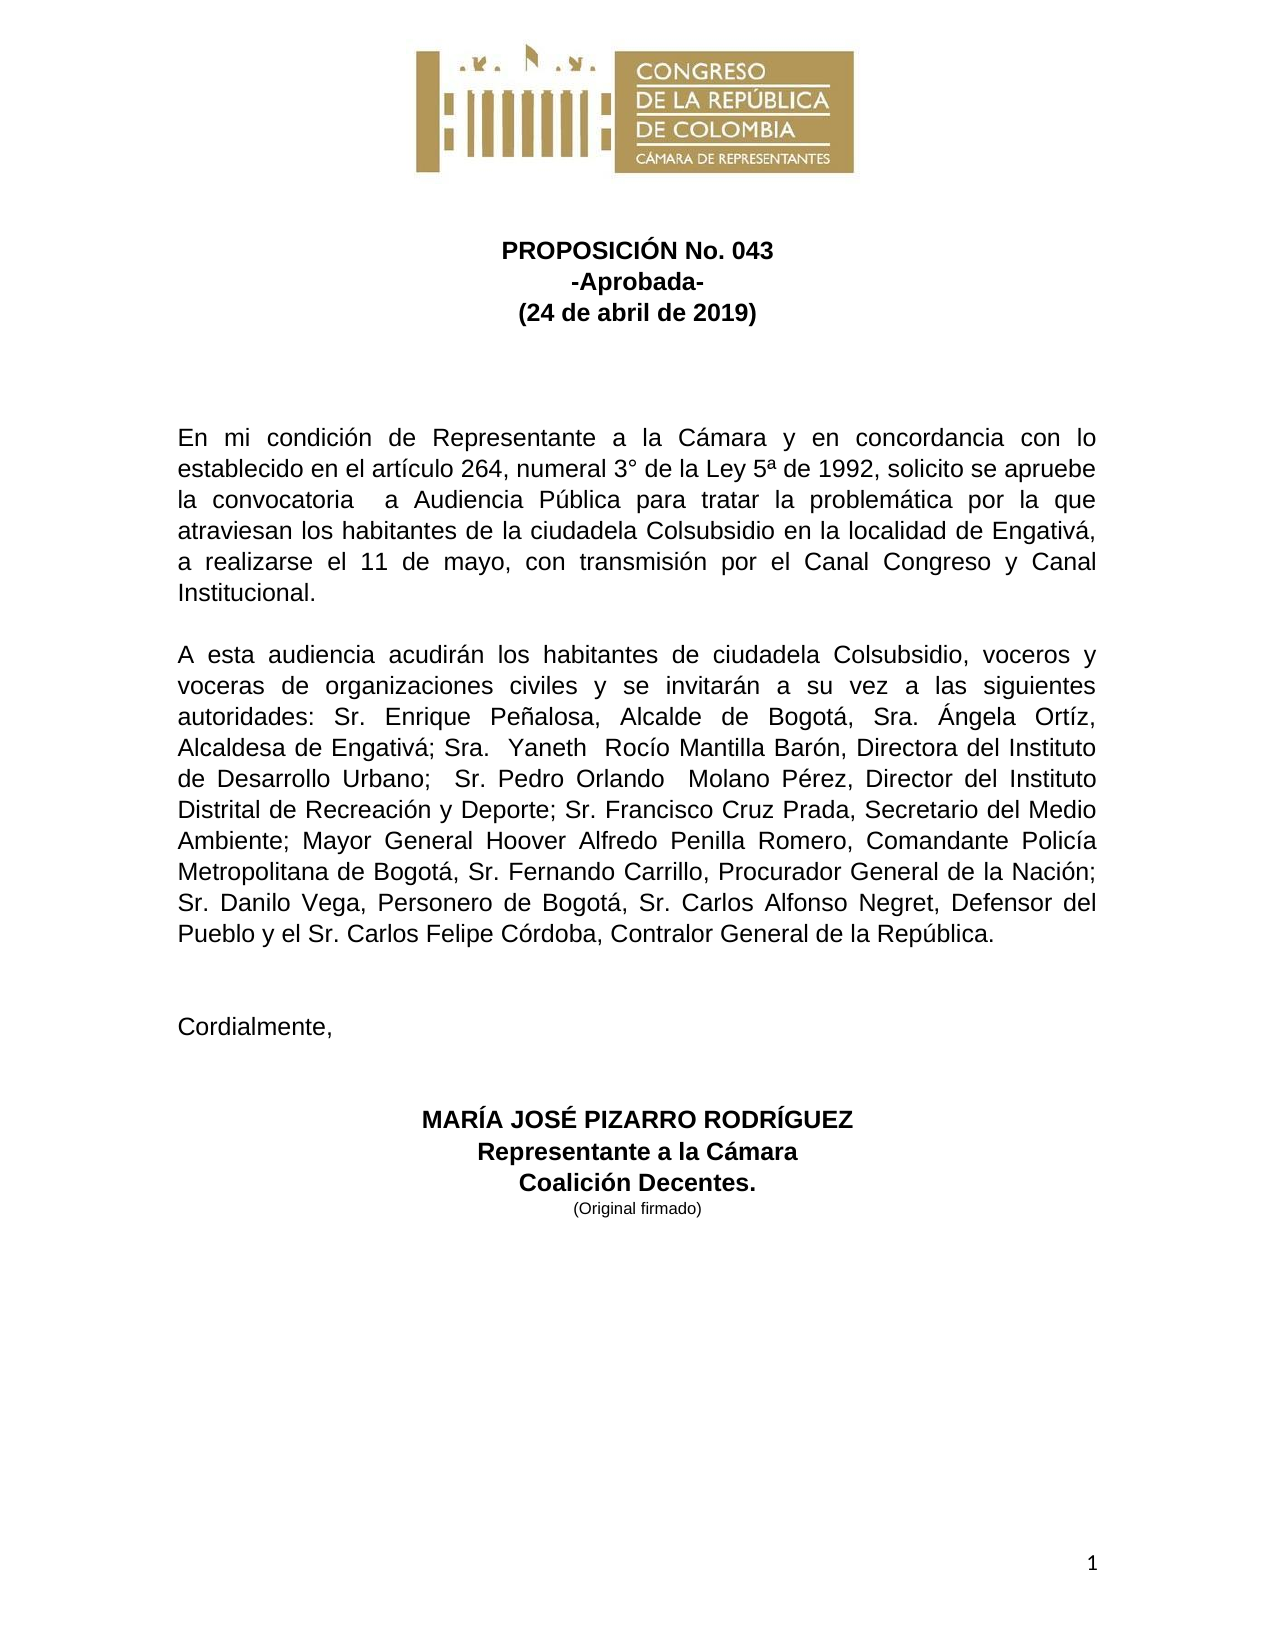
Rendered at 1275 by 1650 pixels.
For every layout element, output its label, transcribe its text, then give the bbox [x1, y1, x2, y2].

text (Original firmado) [177, 1198, 1098, 1218]
text (24 de abril de 2019) [177, 298, 1098, 327]
text A esta audiencia acudirán los habitantes de ciudadela Colsubsidio, voceros y voceras de organizaciones civiles y se invitarán a su vez a las siguientes autoridades: Sr. Enrique Peñalosa, Alcalde de Bogotá, Sra. Ángela Ortíz, Alcaldesa de Engativá; Sra. Yaneth Rocío Mantilla Barón, Directora del Instituto de Desarrollo Urbano; Sr. Pedro Orlando Molano Pérez, Director del Instituto Distrital de Recreación y Deporte; Sr. Francisco Cruz Prada, Secretario del Medio Ambiente; Mayor General Hoover Alfredo Penilla Romero, Comandante Policía Metropolitana de Bogotá, Sr. Fernando Carrillo, Procurador General de la Nación; Sr. Danilo Vega, Personero de Bogotá, Sr. Carlos Alfonso Negret, Defensor del Pueblo y el Sr. Carlos Felipe Córdoba, Contralor General de la República. [177, 640, 1098, 948]
picture [406, 38, 863, 184]
text PROPOSICIÓN No. 043 -Aprobada- [177, 236, 1098, 296]
text MARÍA JOSÉ PIZARRO RODRÍGUEZ [177, 1105, 1098, 1134]
text Cordialmente, [177, 1012, 1098, 1041]
text En mi condición de Representante a la Cámara y en concordancia con lo establecido en el artículo 264, numeral 3° de la Ley 5ª de 1992, solicito se apruebe la convocatoria a Audiencia Pública para tratar la problemática por la que atraviesan los habitantes de la ciudadela Colsubsidio en la localidad de Engativá, a realizarse el 11 de mayo, con transmisión por el Canal Congreso y Canal Institucional. [177, 422, 1098, 606]
text Coalición Decentes. [177, 1167, 1098, 1196]
text Representante a la Cámara [177, 1136, 1098, 1165]
